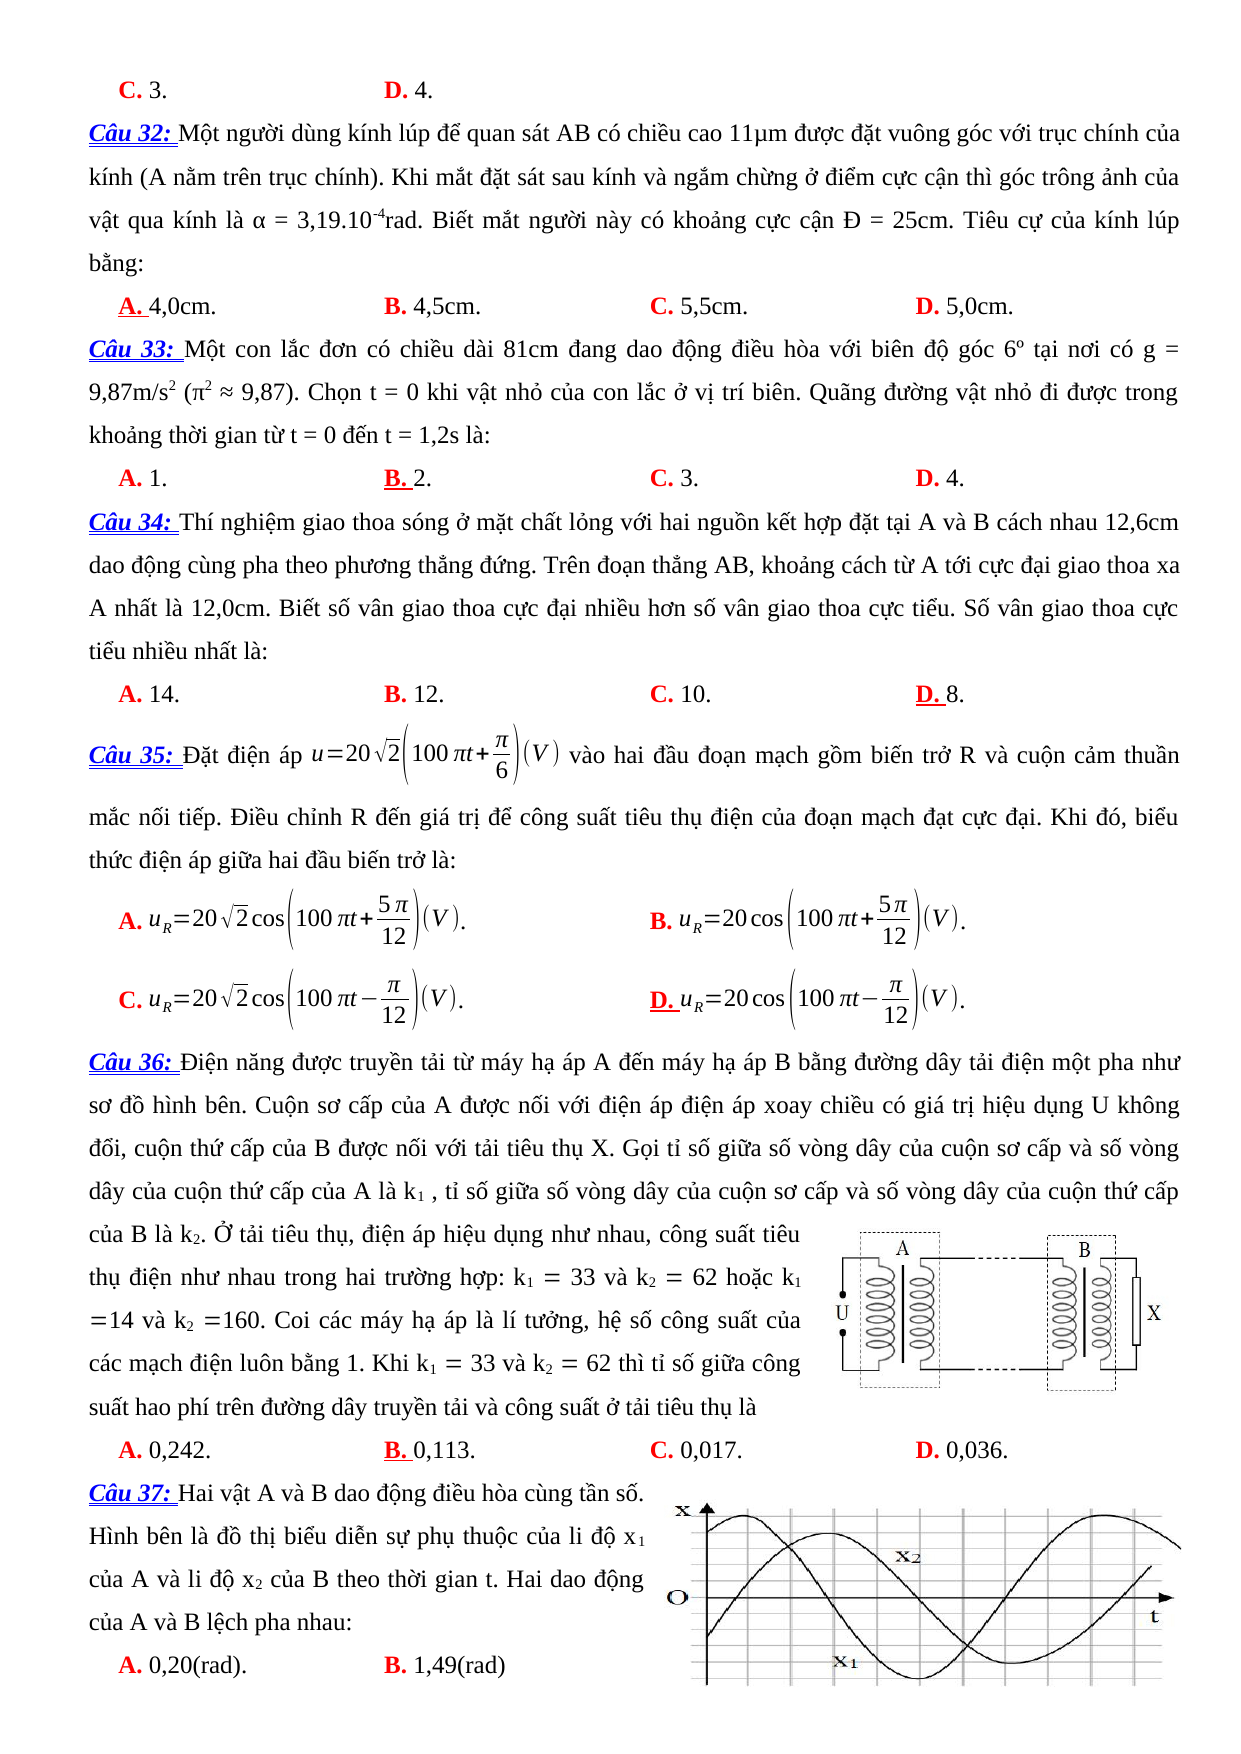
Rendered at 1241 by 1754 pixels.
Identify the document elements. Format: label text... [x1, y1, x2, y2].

text A. 0,242. B. 0,113. C. 0,017. D. 0,036. [88, 1435, 1181, 1463]
text A. 4,0cm. B. 4,5cm. C. 5,5cm. D. 5,0cm. [88, 291, 1181, 320]
text A. 14. B. 12. C. 10. D. 8. [88, 679, 1181, 708]
text Câu 33: Một con lắc đơn có chiều dài 81cm đang dao động điều hòa với biên độ góc 6º tại nơi có g = 9,87m/s2 (π2 ≈ 9,87). Chọn t = 0 khi vật nhỏ của con lắc ở vị trí biên. Quãng đường vật nhỏ đi được trong khoảng thời gian từ t = 0 đến t = 1,2s là: [88, 334, 1181, 449]
picture [663, 1493, 1182, 1691]
text Câu 37: Hai vật A và B dao động điều hòa cùng tần số. Hình bên là đồ thị biểu diễn sự phụ thuộc của li độ x1 của A và li độ x2 của B theo thời gian t. Hai dao động của A và B lệch pha nhau: [88, 1478, 1181, 1636]
text Câu 34: Thí nghiệm giao thoa sóng ở mặt chất lỏng với hai nguồn kết hợp đặt tại A và B cách nhau 12,6cm dao động cùng pha theo phương thẳng đứng. Trên đoạn thẳng AB, khoảng cách từ A tới cực đại giao thoa xa A nhất là 12,0cm. Biết số vân giao thoa cực đại nhiều hơn số vân giao thoa cực tiểu. Số vân giao thoa cực tiểu nhiều nhất là: [88, 507, 1181, 665]
text Câu 36: Điện năng được truyền tải từ máy hạ áp A đến máy hạ áp B bằng đường dây tải điện một pha như sơ đồ hình bên. Cuộn sơ cấp của A được nối với điện áp điện áp xoay chiều có giá trị hiệu dụng U không đổi, cuộn thứ cấp của B được nối với tải tiêu thụ X. Gọi tỉ số giữa số vòng dây của cuộn sơ cấp và số vòng dây của cuộn thứ cấp của A là k1 , tỉ số giữa số vòng dây của cuộn sơ cấp và số vòng dây của cuộn thứ cấp của B là k2. Ở tải tiêu thụ, điện áp hiệu dụng như nhau, công suất tiêu thụ điện như nhau trong hai trường hợp: k1 33 và k2 62 hoặc k1 14 và k2 160. Coi các máy hạ áp là lí tưởng, hệ số công suất của các mạch điện luôn bằng 1. Khi k1 33 và k2 62 thì tỉ số giữa công suất hao phí trên đường dây truyền tải và công suất ở tải tiêu thụ là [88, 1047, 1181, 1420]
text C. 3. D. 4. [88, 75, 1181, 104]
text A. 1. B. 2. C. 3. D. 4. [88, 463, 1181, 492]
text A. 0,20(rad). B. 1,49(rad) [88, 1650, 663, 1679]
text C. . D. . [88, 967, 1181, 1032]
text Câu 32: Một người dùng kính lúp để quan sát AB có chiều cao 11µm được đặt vuông góc với trục chính của kính (A nằm trên trục chính). Khi mắt đặt sát sau kính và ngắm chừng ở điểm cực cận thì góc trông ảnh của vật qua kính là α = 3,19.10-4rad. Biết mắt người này có khoảng cực cận Đ = 25cm. Tiêu cự của kính lúp bằng: [88, 118, 1181, 277]
text A. . B. . [88, 888, 1181, 953]
text Câu 35: Đặt điện áp vào hai đầu đoạn mạch gồm biến trở R và cuộn cảm thuần mắc nối tiếp. Điều chỉnh R đến giá trị để công suất tiêu thụ điện của đoạn mạch đạt cực đại. Khi đó, biểu thức điện áp giữa hai đầu biến trở là: [88, 722, 1181, 873]
picture [820, 1209, 1175, 1415]
